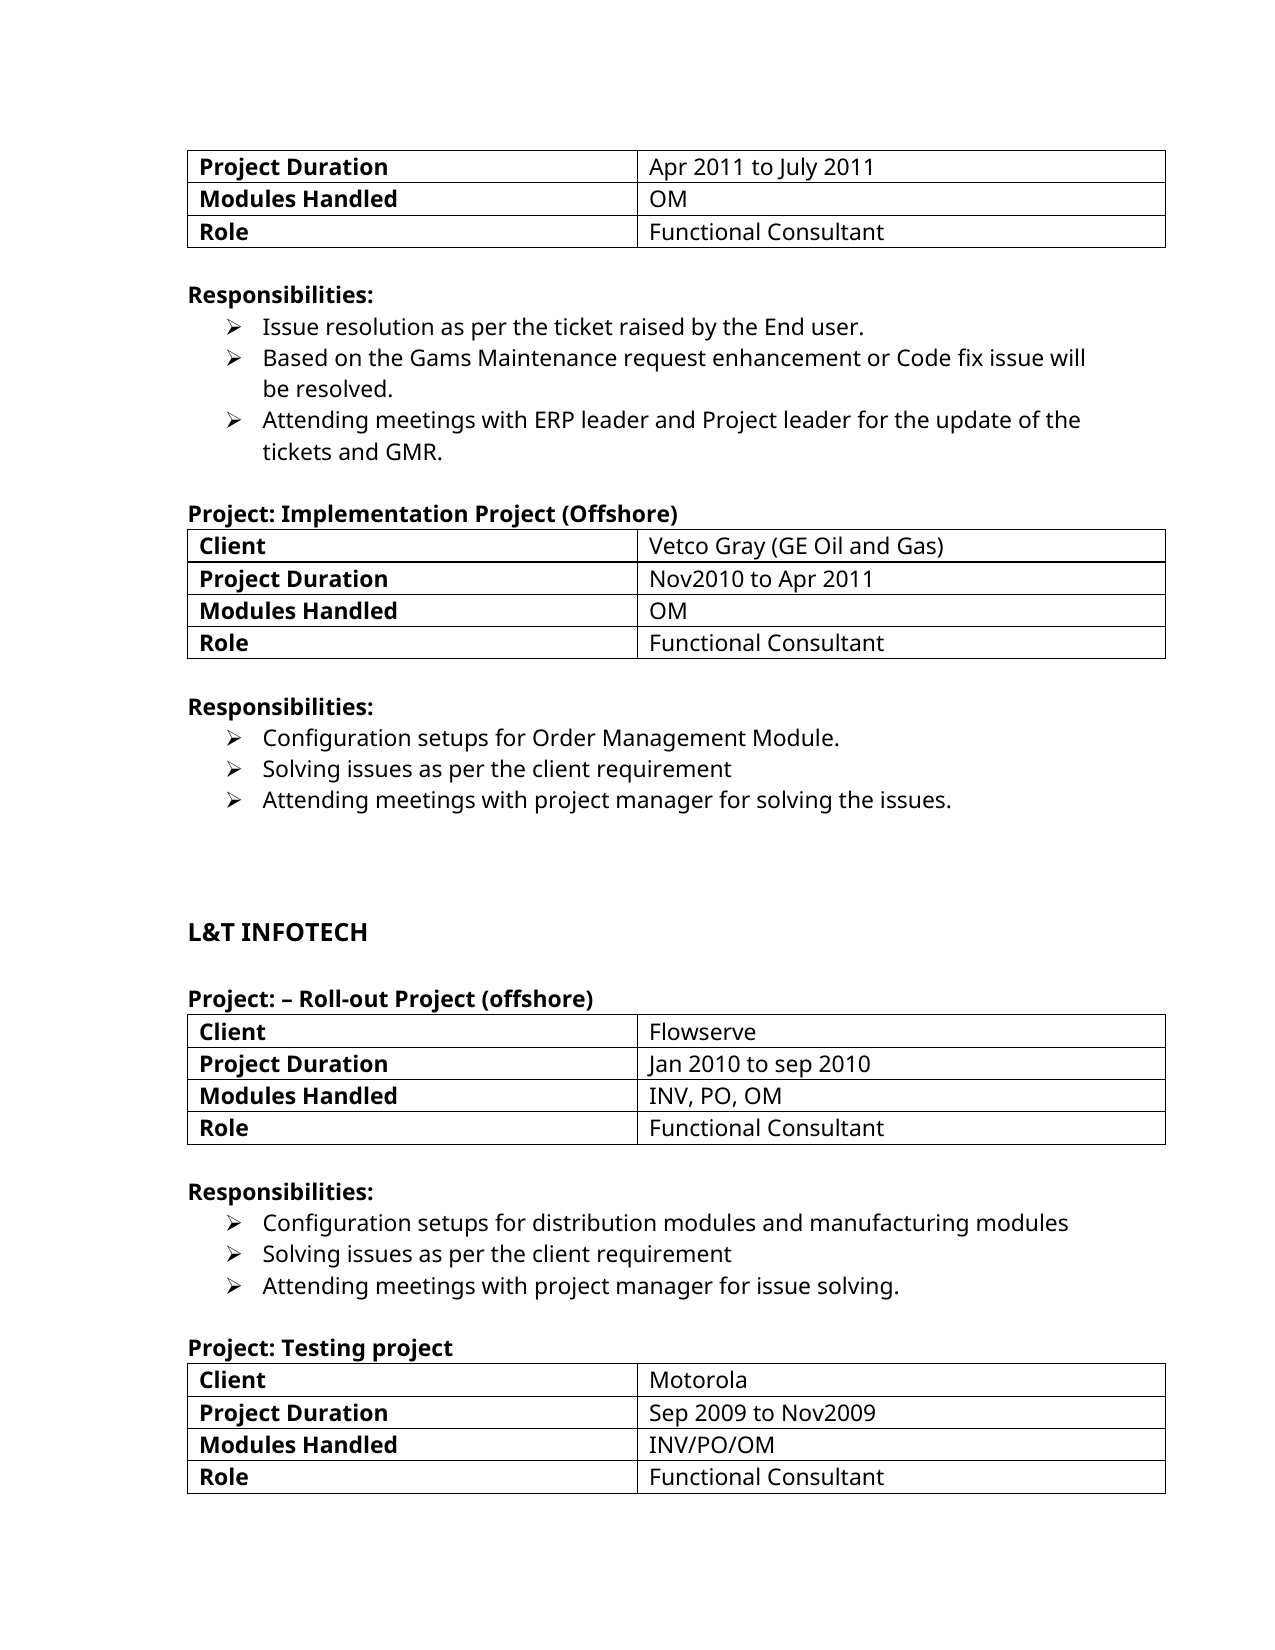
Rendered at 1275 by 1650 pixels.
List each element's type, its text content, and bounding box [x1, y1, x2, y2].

table_cell Modules Handled [188, 1429, 637, 1460]
table_cell Modules Handled [188, 183, 637, 214]
table_cell OM [638, 595, 1165, 626]
list Issue resolution as per the ticket raised by the End user. [225, 310, 1087, 342]
table_cell Functional Consultant [638, 216, 1165, 247]
table_cell INV/PO/OM [638, 1429, 1165, 1460]
table_cell Project Duration [188, 563, 637, 594]
list Based on the Gams Maintenance request enhancement or Code fix issue will be resolved. [225, 342, 1087, 404]
table_header Client [188, 1364, 637, 1396]
table_cell Jan 2010 to sep 2010 [638, 1048, 1165, 1079]
table_cell Role [188, 1461, 637, 1492]
text Responsibilities: [187, 279, 1087, 310]
table_header Client [188, 530, 637, 561]
table_cell OM [638, 183, 1165, 214]
table_cell Modules Handled [188, 595, 637, 626]
text Project: Testing project [187, 1332, 1087, 1363]
text Project: Implementation Project (Offshore) [187, 498, 1087, 529]
table_cell Functional Consultant [638, 627, 1165, 658]
table_header Flowserve [638, 1015, 1165, 1047]
table_header Vetco Gray (GE Oil and Gas) [638, 530, 1165, 561]
list Configuration setups for distribution modules and manufacturing modules [225, 1207, 1087, 1238]
table_cell Functional Consultant [638, 1461, 1165, 1492]
list Attending meetings with project manager for solving the issues. [225, 784, 1087, 816]
table_cell Project Duration [188, 1397, 637, 1428]
table_header Motorola [638, 1364, 1165, 1396]
table_cell Sep 2009 to Nov2009 [638, 1397, 1165, 1428]
list Attending meetings with ERP leader and Project leader for the update of the tickets and GMR. [225, 404, 1087, 467]
text Responsibilities: [187, 691, 1087, 722]
list Solving issues as per the client requirement [225, 753, 1087, 784]
table_cell Project Duration [188, 1048, 637, 1079]
text Responsibilities: [187, 1176, 1087, 1207]
text L&T INFOTECH [187, 915, 1087, 949]
table_cell Role [188, 1112, 637, 1143]
table_cell Apr 2011 to July 2011 [638, 151, 1165, 182]
table_cell Project Duration [188, 151, 637, 182]
table_header Client [188, 1015, 637, 1047]
table_cell Role [188, 216, 637, 247]
table_cell INV, PO, OM [638, 1080, 1165, 1111]
table_cell Modules Handled [188, 1080, 637, 1111]
list Configuration setups for Order Management Module. [225, 722, 1087, 753]
table_cell Nov2010 to Apr 2011 [638, 563, 1165, 594]
table_cell Functional Consultant [638, 1112, 1165, 1143]
list Attending meetings with project manager for issue solving. [225, 1269, 1087, 1301]
text Project: – Roll-out Project (offshore) [187, 983, 1087, 1014]
list Solving issues as per the client requirement [225, 1238, 1087, 1269]
table_cell Role [188, 627, 637, 658]
